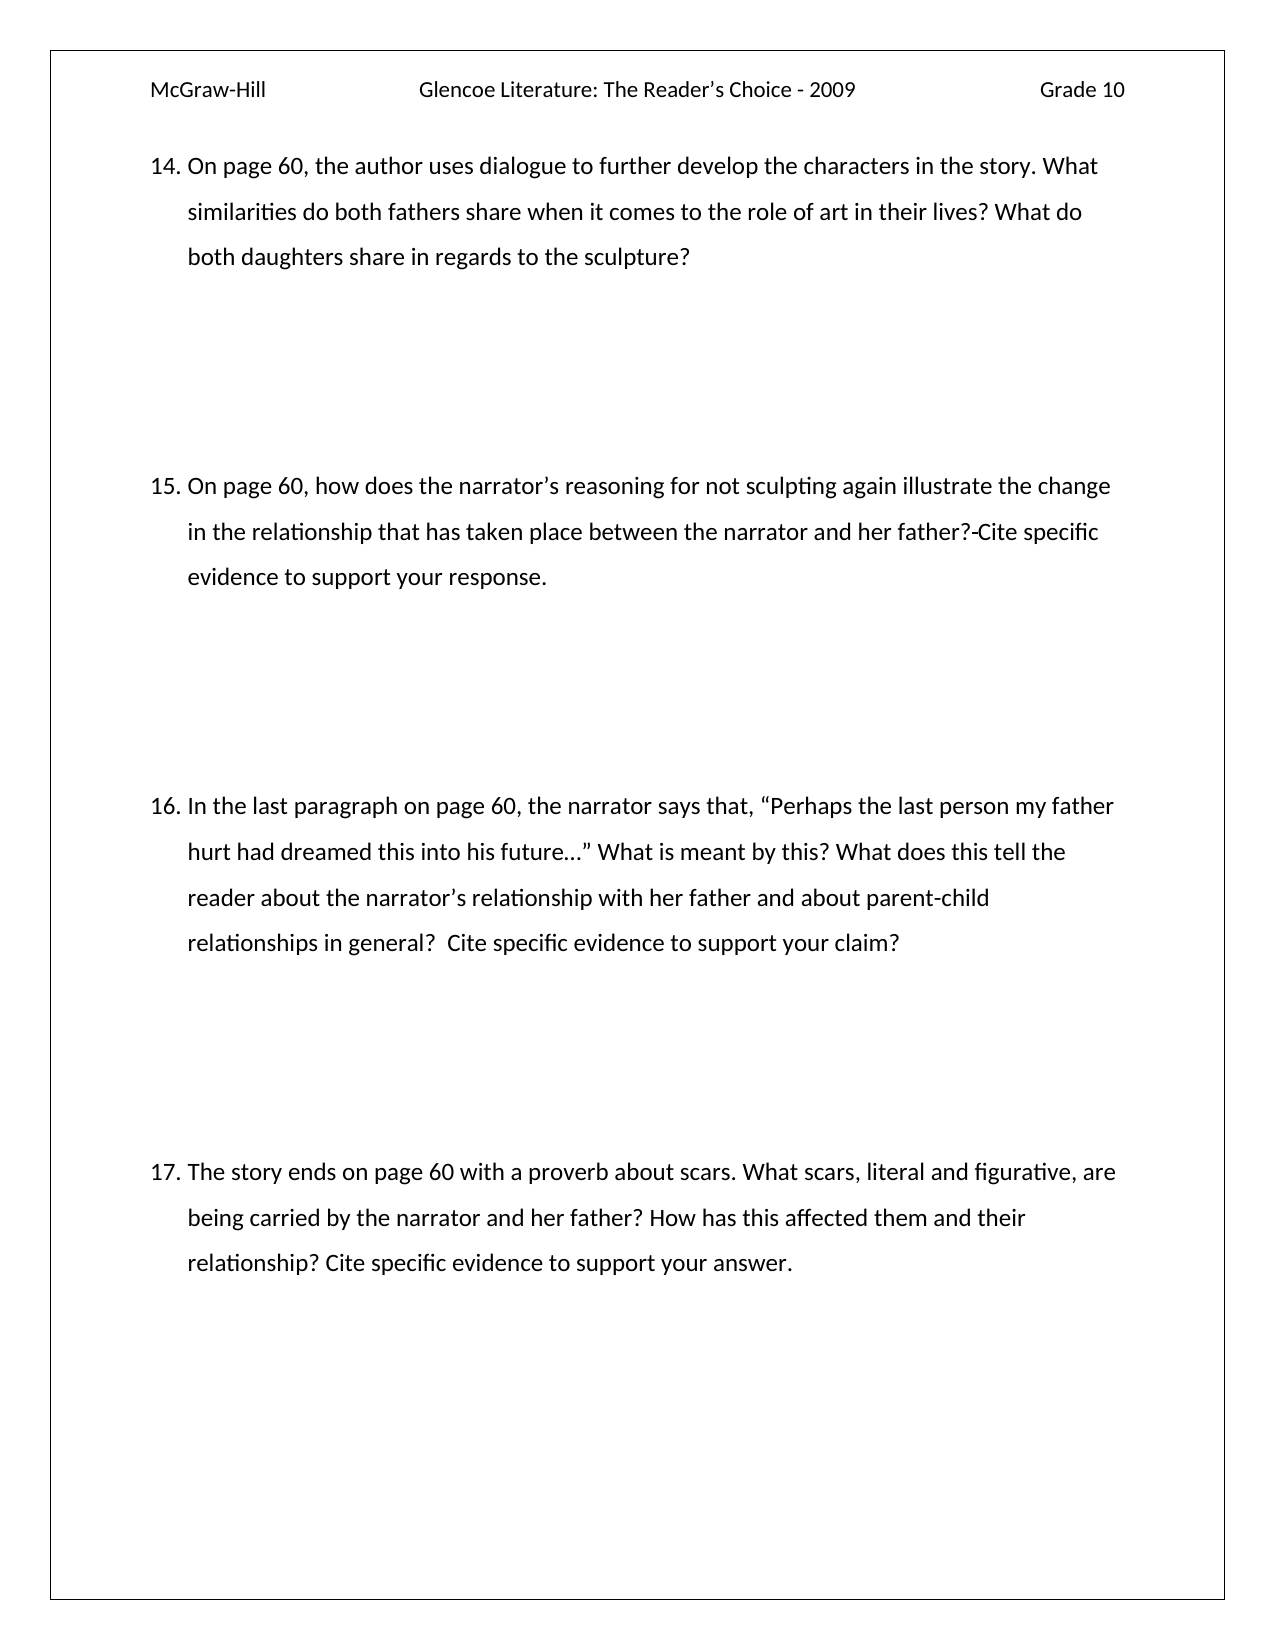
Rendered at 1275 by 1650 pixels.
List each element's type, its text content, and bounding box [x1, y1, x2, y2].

list In the last paragraph on page 60, the narrator says that, “Perhaps the last person my father hurt had dreamed this into his future…” What is meant by this? What does this tell the reader about the narrator’s relationship with her father and about parent-child relationships in general? Cite specific evidence to support your claim? [150, 790, 1125, 958]
list The story ends on page 60 with a proverb about scars. What scars, literal and figurative, are being carried by the narrator and her father? How has this affected them and their relationship? Cite specific evidence to support your answer. [150, 1156, 1125, 1278]
list On page 60, how does the narrator’s reasoning for not sculpting again illustrate the change in the relationship that has taken place between the narrator and her father? Cite specific evidence to support your response. [150, 470, 1125, 592]
list On page 60, the author uses dialogue to further develop the characters in the story. What similarities do both fathers share when it comes to the role of art in their lives? What do both daughters share in regards to the sculpture? [150, 150, 1125, 272]
